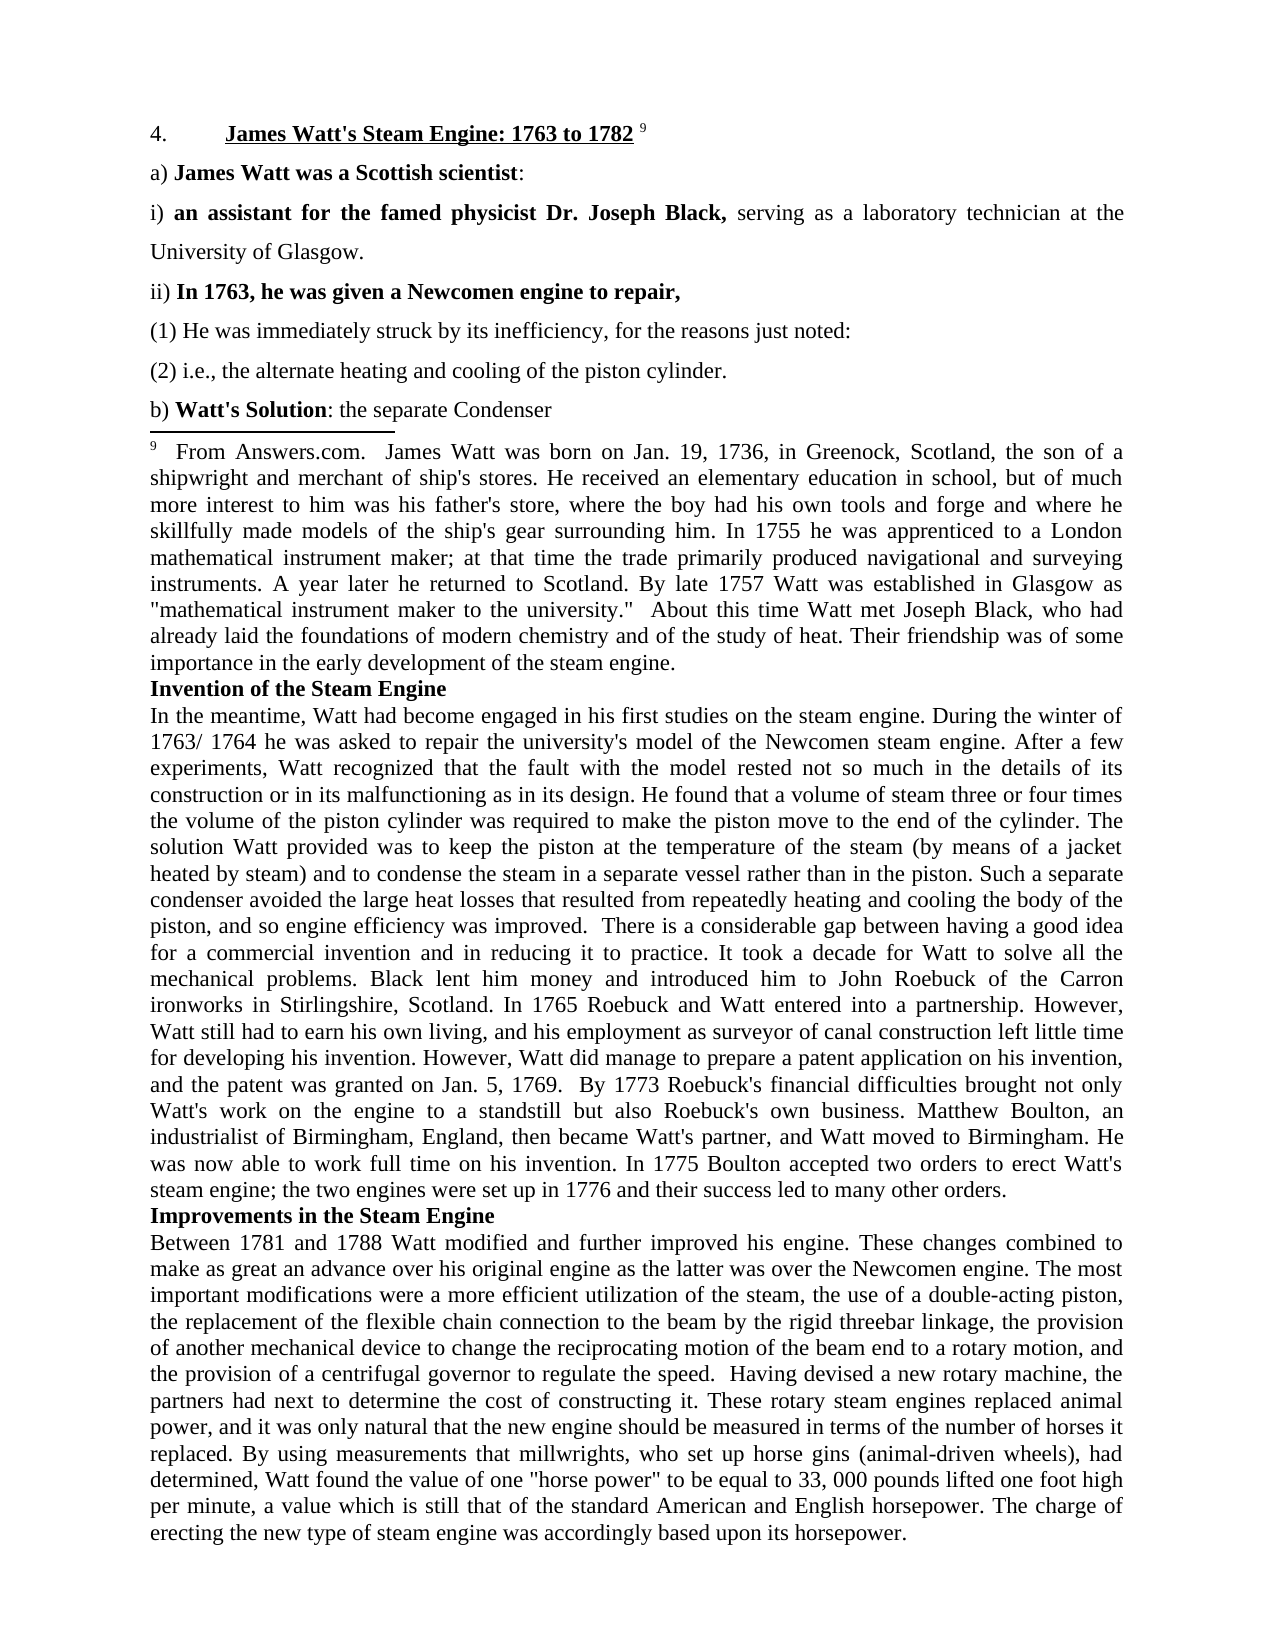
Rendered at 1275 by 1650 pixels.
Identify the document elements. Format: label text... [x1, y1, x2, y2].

text a) James Watt was a Scottish scientist: [150, 159, 1125, 186]
text b) Watt's Solution: the separate Condenser [150, 396, 1125, 423]
text (2) i.e., the alternate heating and cooling of the piston cylinder. [150, 357, 1125, 383]
text 4. James Watt's Steam Engine: 1763 to 1782 [150, 120, 1125, 146]
text ii) In 1763, he was given a Newcomen engine to repair, [150, 278, 1125, 304]
text (1) He was immediately struck by its inefficiency, for the reasons just noted: [150, 317, 1125, 344]
text i) an assistant for the famed physicist Dr. Joseph Black, serving as a laboratory technician at the University of Glasgow. [150, 199, 1125, 265]
